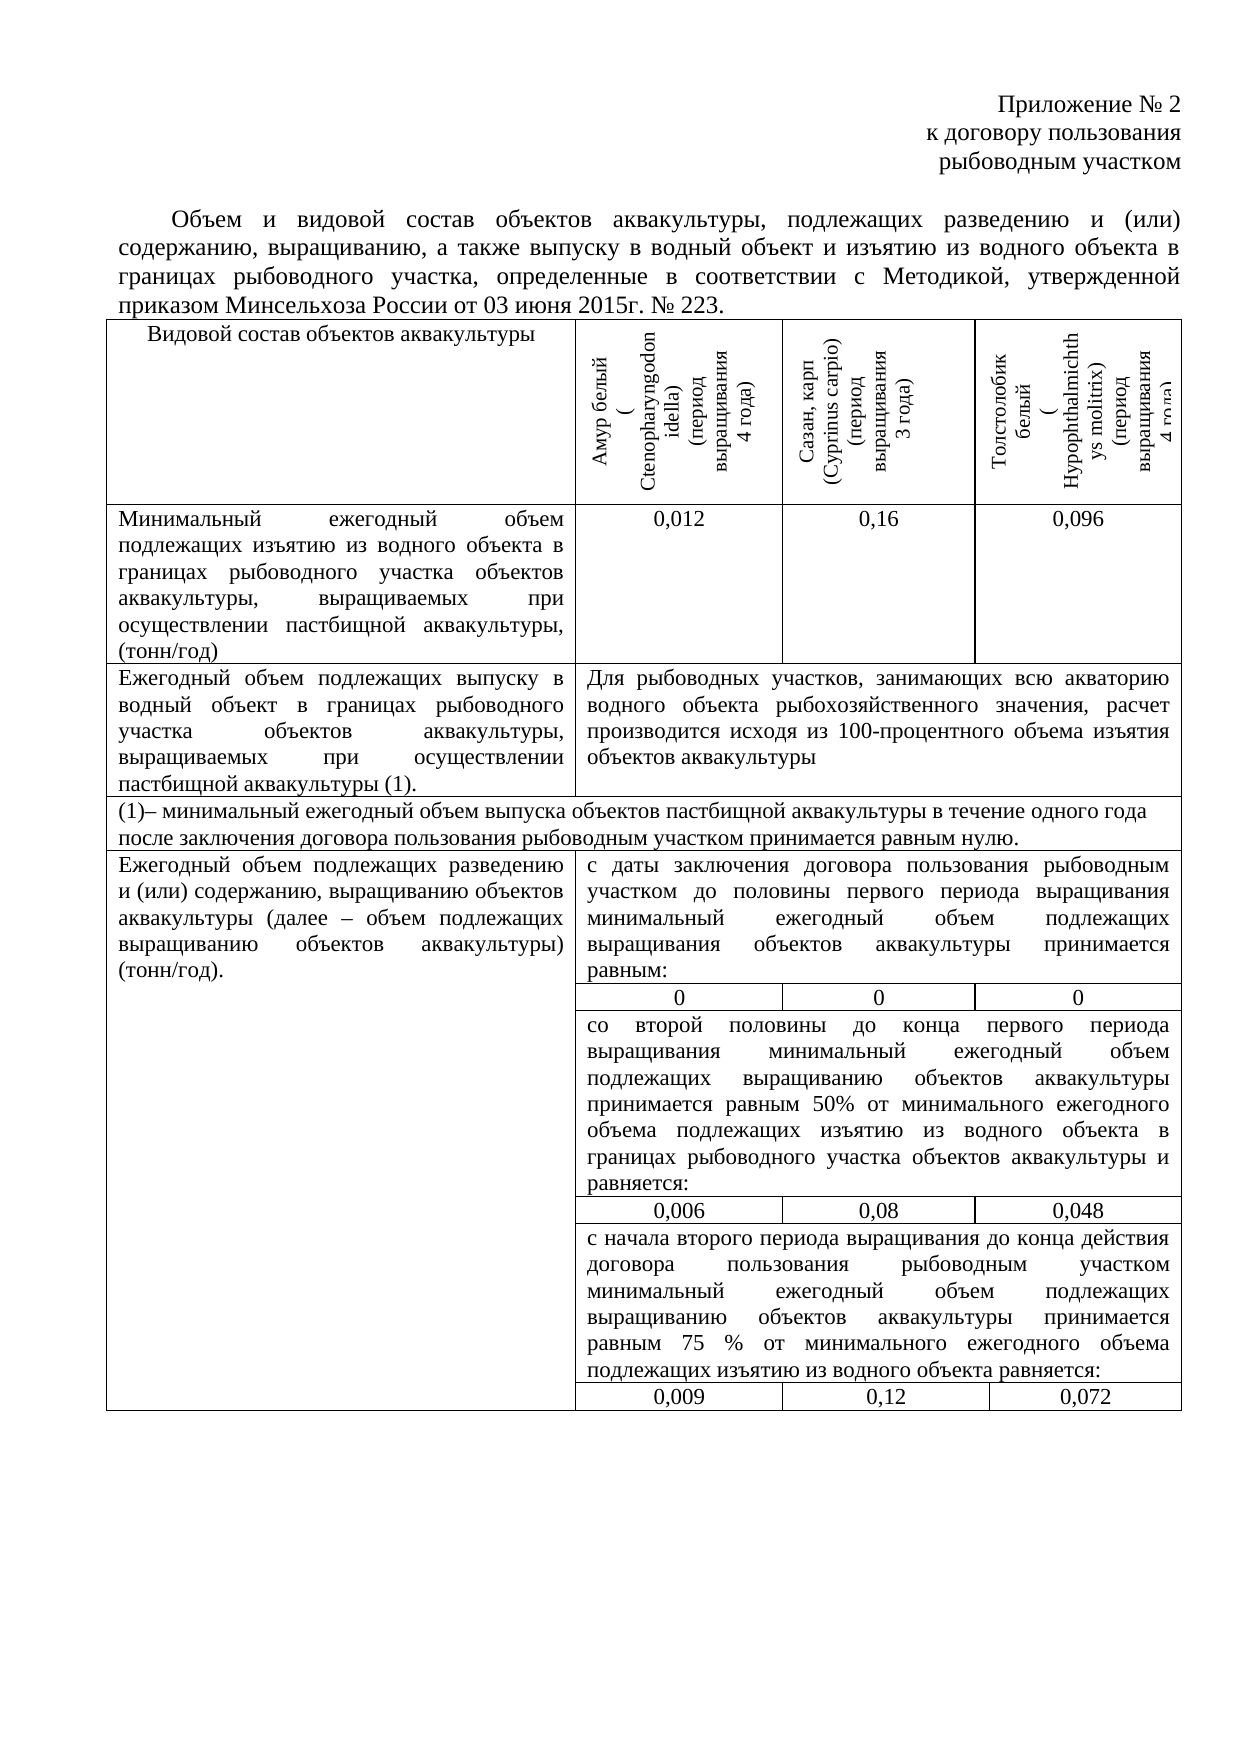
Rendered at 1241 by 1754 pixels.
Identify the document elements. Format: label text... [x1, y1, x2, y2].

text Приложение № 2 [118, 89, 1181, 117]
table_header Амур белый (Ctenopharyngodon idella) (период выращивания 4 года) [576, 320, 782, 504]
table_cell 0,009 [576, 1383, 782, 1409]
table_cell с начала второго периода выращивания до конца действия договора пользования рыбоводным участком минимальный ежегодный объем подлежащих выращиванию объектов аквакультуры принимается равным 75 % от минимального ежегодного объема подлежащих изъятию из водного объекта равняется: [576, 1224, 1181, 1382]
table_cell 0,096 [976, 505, 1181, 663]
text рыбоводным участком [118, 146, 1181, 175]
table_cell с даты заключения договора пользования рыбоводным участком до половины первого периода выращивания минимальный ежегодный объем подлежащих выращивания объектов аквакультуры принимается равным: [576, 851, 1181, 983]
table_cell (1)– минимальный ежегодный объем выпуска объектов пастбищной аквакультуры в течение одного года после заключения договора пользования рыбоводным участком принимается равным нулю. [107, 797, 1181, 850]
table_cell 0,08 [783, 1197, 974, 1223]
table_header Cазан, карп (Cyprinus carpio) (период выращивания 3 года) [783, 320, 974, 504]
table_cell 0,012 [576, 505, 782, 663]
table_cell 0 [976, 984, 1181, 1010]
table_cell 0,16 [783, 505, 974, 663]
text к договору пользования [118, 117, 1181, 146]
table_cell 0,006 [576, 1197, 782, 1223]
table_cell Ежегодный объем подлежащих выпуску в водный объект в границах рыбоводного участка объектов аквакультуры, выращиваемых при осуществлении пастбищной аквакультуры (1). [107, 664, 575, 796]
table_cell Для рыбоводных участков, занимающих всю акваторию водного объекта рыбохозяйственного значения, расчет производится исходя из 100-процентного объема изъятия объектов аквакультуры [576, 664, 1181, 796]
table_cell 0,072 [990, 1383, 1181, 1409]
text Объем и видовой состав объектов аквакультуры, подлежащих разведению и (или) содержанию, выращиванию, а также выпуску в водный объект и изъятию из водного объекта в границах рыбоводного участка, определенные в соответствии с Методикой, утвержденной приказом Минсельхоза России от 03 июня 2015г. № 223. [118, 204, 1181, 319]
table_cell 0 [576, 984, 782, 1010]
table_cell Ежегодный объем подлежащих разведению и (или) содержанию, выращиванию объектов аквакультуры (далее – объем подлежащих выращиванию объектов аквакультуры) (тонн/год). [107, 851, 575, 1409]
table_cell 0 [783, 984, 974, 1010]
table_cell Минимальный ежегодный объем подлежащих изъятию из водного объекта в границах рыбоводного участка объектов аквакультуры, выращиваемых при осуществлении пастбищной аквакультуры, (тонн/год) [107, 505, 575, 663]
table_header Видовой состав объектов аквакультуры [107, 320, 575, 504]
table_cell со второй половины до конца первого периода выращивания минимальный ежегодный объем подлежащих выращиванию объектов аквакультуры принимается равным 50% от минимального ежегодного объема подлежащих изъятию из водного объекта в границах рыбоводного участка объектов аквакультуры и равняется: [576, 1011, 1181, 1196]
table_header Толстолобик белый (Hypophthalmichthys molitrix) (период выращивания 4 года) [976, 320, 1181, 504]
table_cell 0,12 [783, 1383, 989, 1409]
table_cell 0,048 [976, 1197, 1181, 1223]
